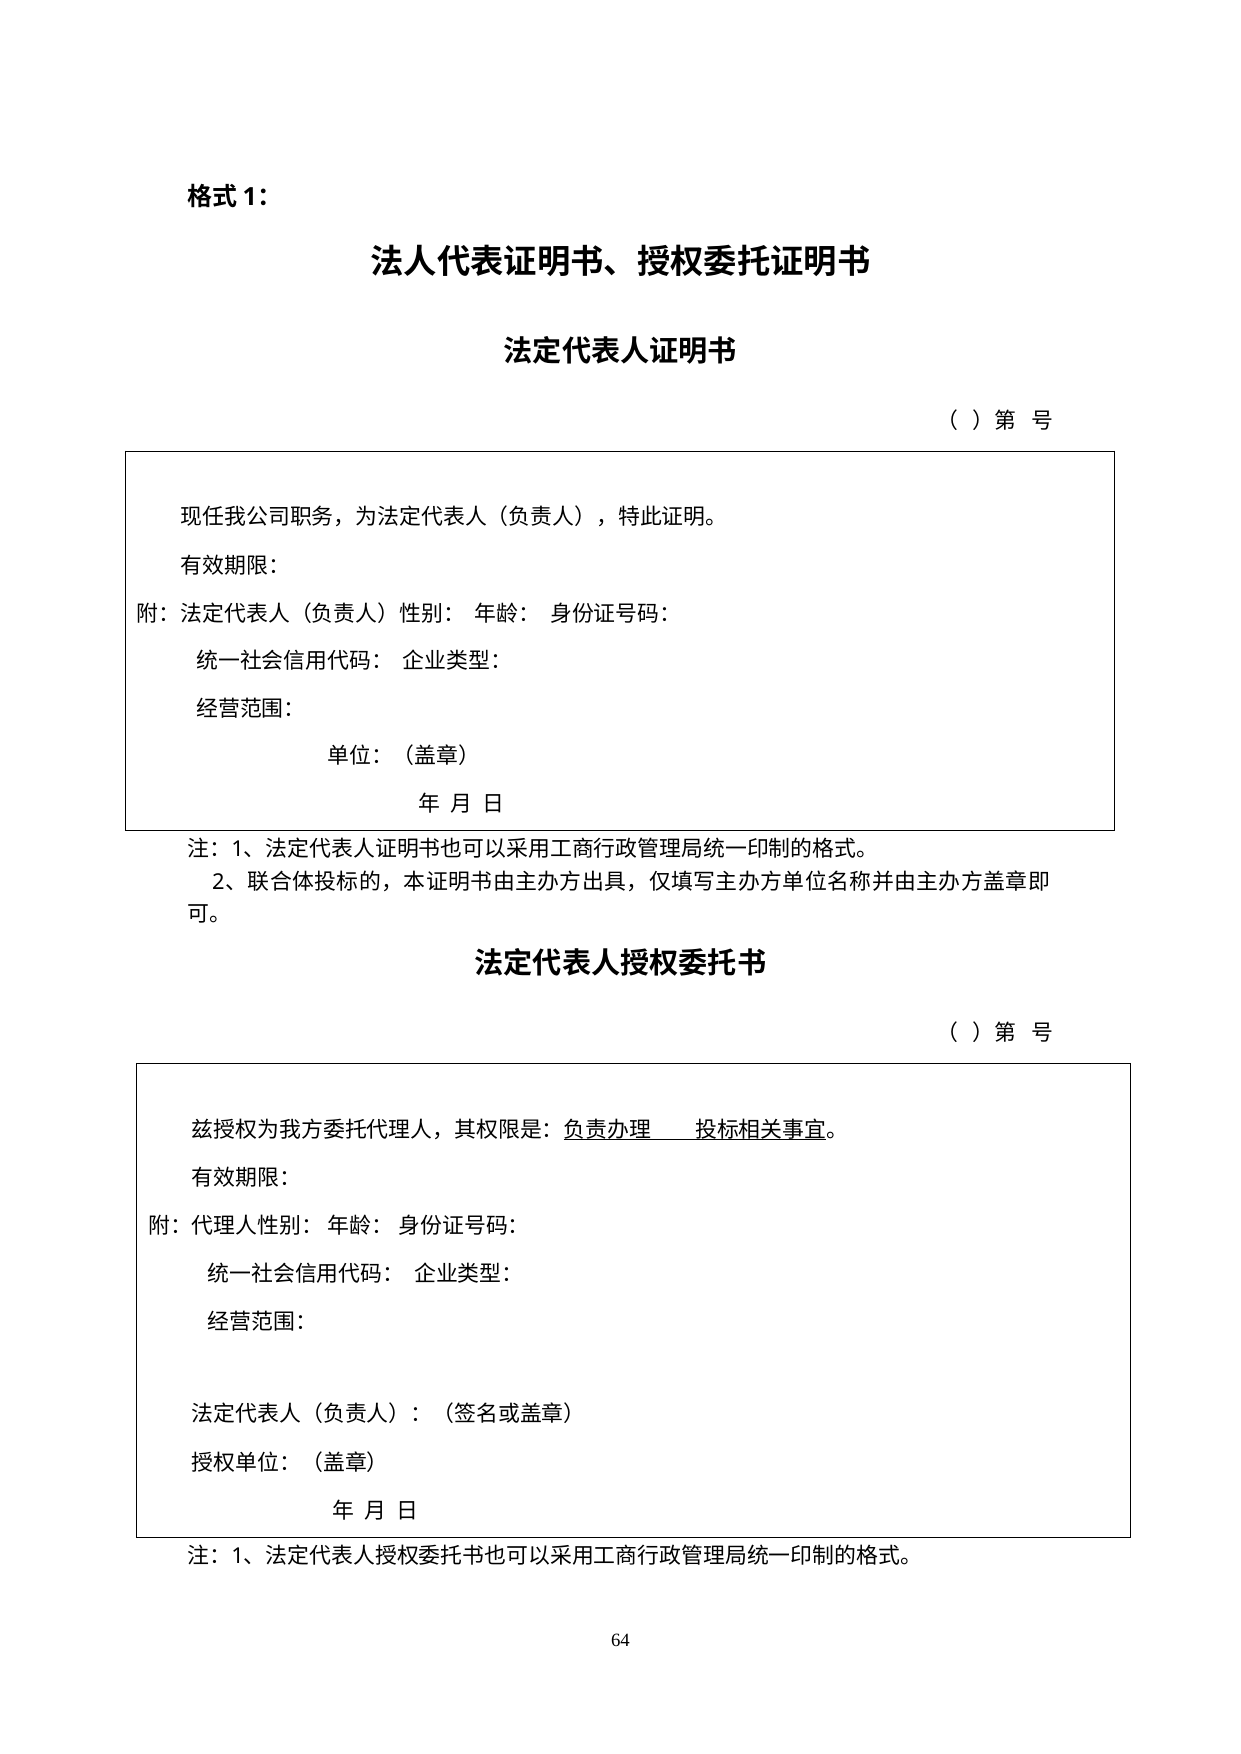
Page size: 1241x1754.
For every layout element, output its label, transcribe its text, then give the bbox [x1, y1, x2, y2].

text 法人代表证明书、授权委托证明书 [187, 227, 1053, 292]
text 格式1： [187, 162, 1053, 227]
text 法定代表人证明书 [187, 316, 1053, 381]
table_header 现任我公司职务，为法定代表人（负责人），特此证明。 有效期限： 附：法定代表人（负责人）性别： 年龄： 身份证号码： 统一社会信用代码： 企业类型： 经营范围： 单位：（盖章） 年 月 日 [126, 452, 1114, 830]
table_header 兹授权为我方委托代理人，其权限是：负责办理 投标相关事宜。 有效期限： 附：代理人性别： 年龄： 身份证号码： 统一社会信用代码： 企业类型： 经营范围： 法定代表人（负责人）：（签名或盖章） 授权单位：（盖章） 年 月 日 [137, 1064, 1130, 1537]
text 2、联合体投标的，本证明书由主办方出具，仅填写主办方单位名称并由主办方盖章即可。 [187, 863, 1053, 928]
text 法定代表人授权委托书 [187, 928, 1053, 993]
text 注：1、法定代表人授权委托书也可以采用工商行政管理局统一印制的格式。 [187, 1538, 1053, 1570]
text 注：1、法定代表人证明书也可以采用工商行政管理局统一印制的格式。 [187, 831, 1053, 863]
text （ ）第 号 [187, 1014, 1053, 1047]
text （ ）第 号 [187, 402, 1053, 435]
